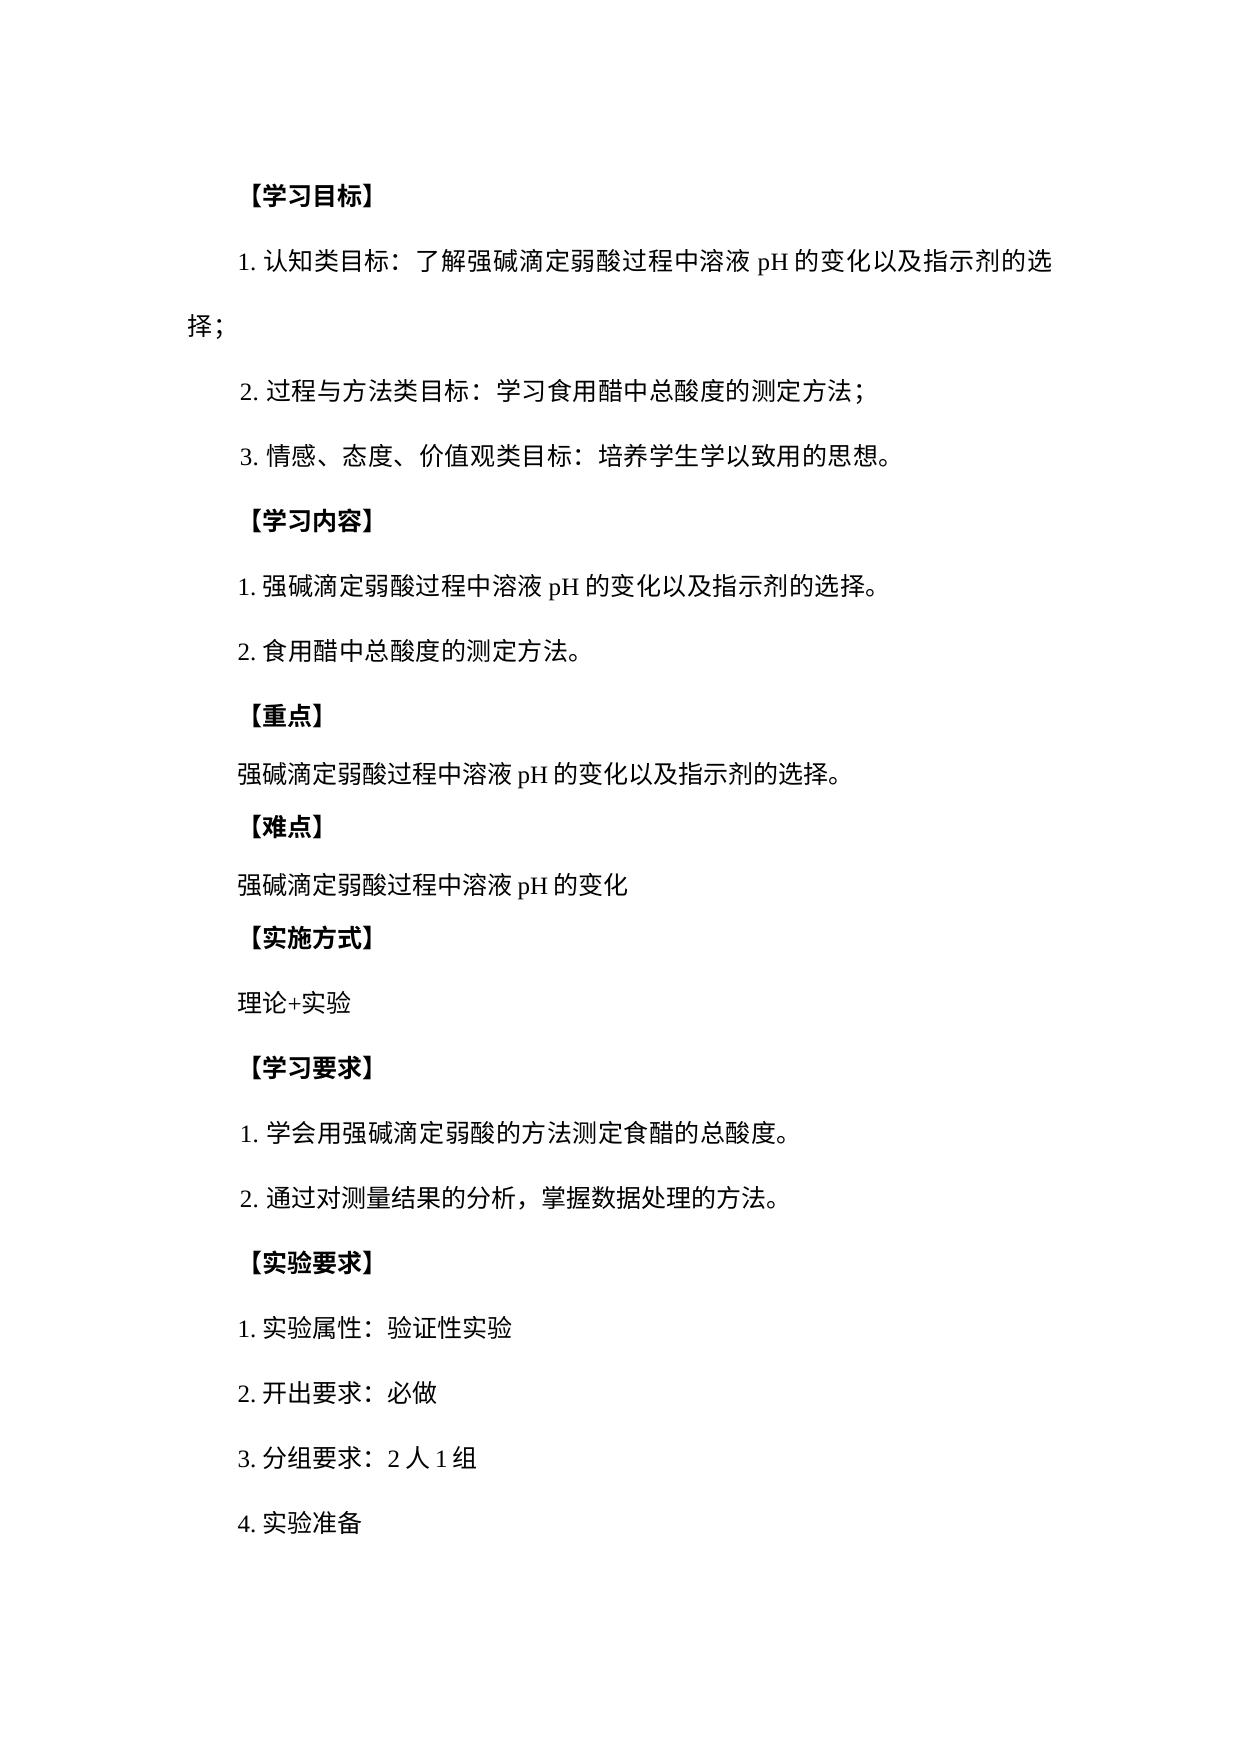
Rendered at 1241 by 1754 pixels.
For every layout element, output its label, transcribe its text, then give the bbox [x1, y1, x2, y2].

text 2. 开出要求：必做 [187, 1359, 1053, 1424]
text 理论+实验 [187, 969, 1053, 1034]
text 2. 过程与方法类目标：学习食用醋中总酸度的测定方法； [187, 357, 1053, 422]
text 1. 强碱滴定弱酸过程中溶液pH的变化以及指示剂的选择。 [187, 552, 1053, 617]
text 强碱滴定弱酸过程中溶液pH的变化以及指示剂的选择。 [187, 747, 1053, 793]
text 【重点】 [187, 682, 1053, 747]
text 1. 实验属性：验证性实验 [187, 1294, 1053, 1359]
text 1. 认知类目标：了解强碱滴定弱酸过程中溶液pH的变化以及指示剂的选择； [187, 227, 1053, 357]
text 【实验要求】 [187, 1229, 1053, 1294]
text 2. 通过对测量结果的分析，掌握数据处理的方法。 [187, 1164, 1053, 1229]
text 3. 情感、态度、价值观类目标：培养学生学以致用的思想。 [187, 422, 1053, 487]
text 【学习内容】 [187, 487, 1053, 552]
text 3. 分组要求：2人1组 [187, 1424, 1053, 1489]
text 强碱滴定弱酸过程中溶液pH的变化 [187, 858, 1053, 904]
text 【学习要求】 [187, 1034, 1053, 1099]
text 4. 实验准备 [187, 1489, 1053, 1554]
text 【学习目标】 [187, 162, 1053, 227]
text 【难点】 [187, 793, 1053, 858]
text 1. 学会用强碱滴定弱酸的方法测定食醋的总酸度。 [187, 1099, 1053, 1164]
text 2. 食用醋中总酸度的测定方法。 [187, 617, 1053, 682]
text 【实施方式】 [187, 904, 1053, 969]
